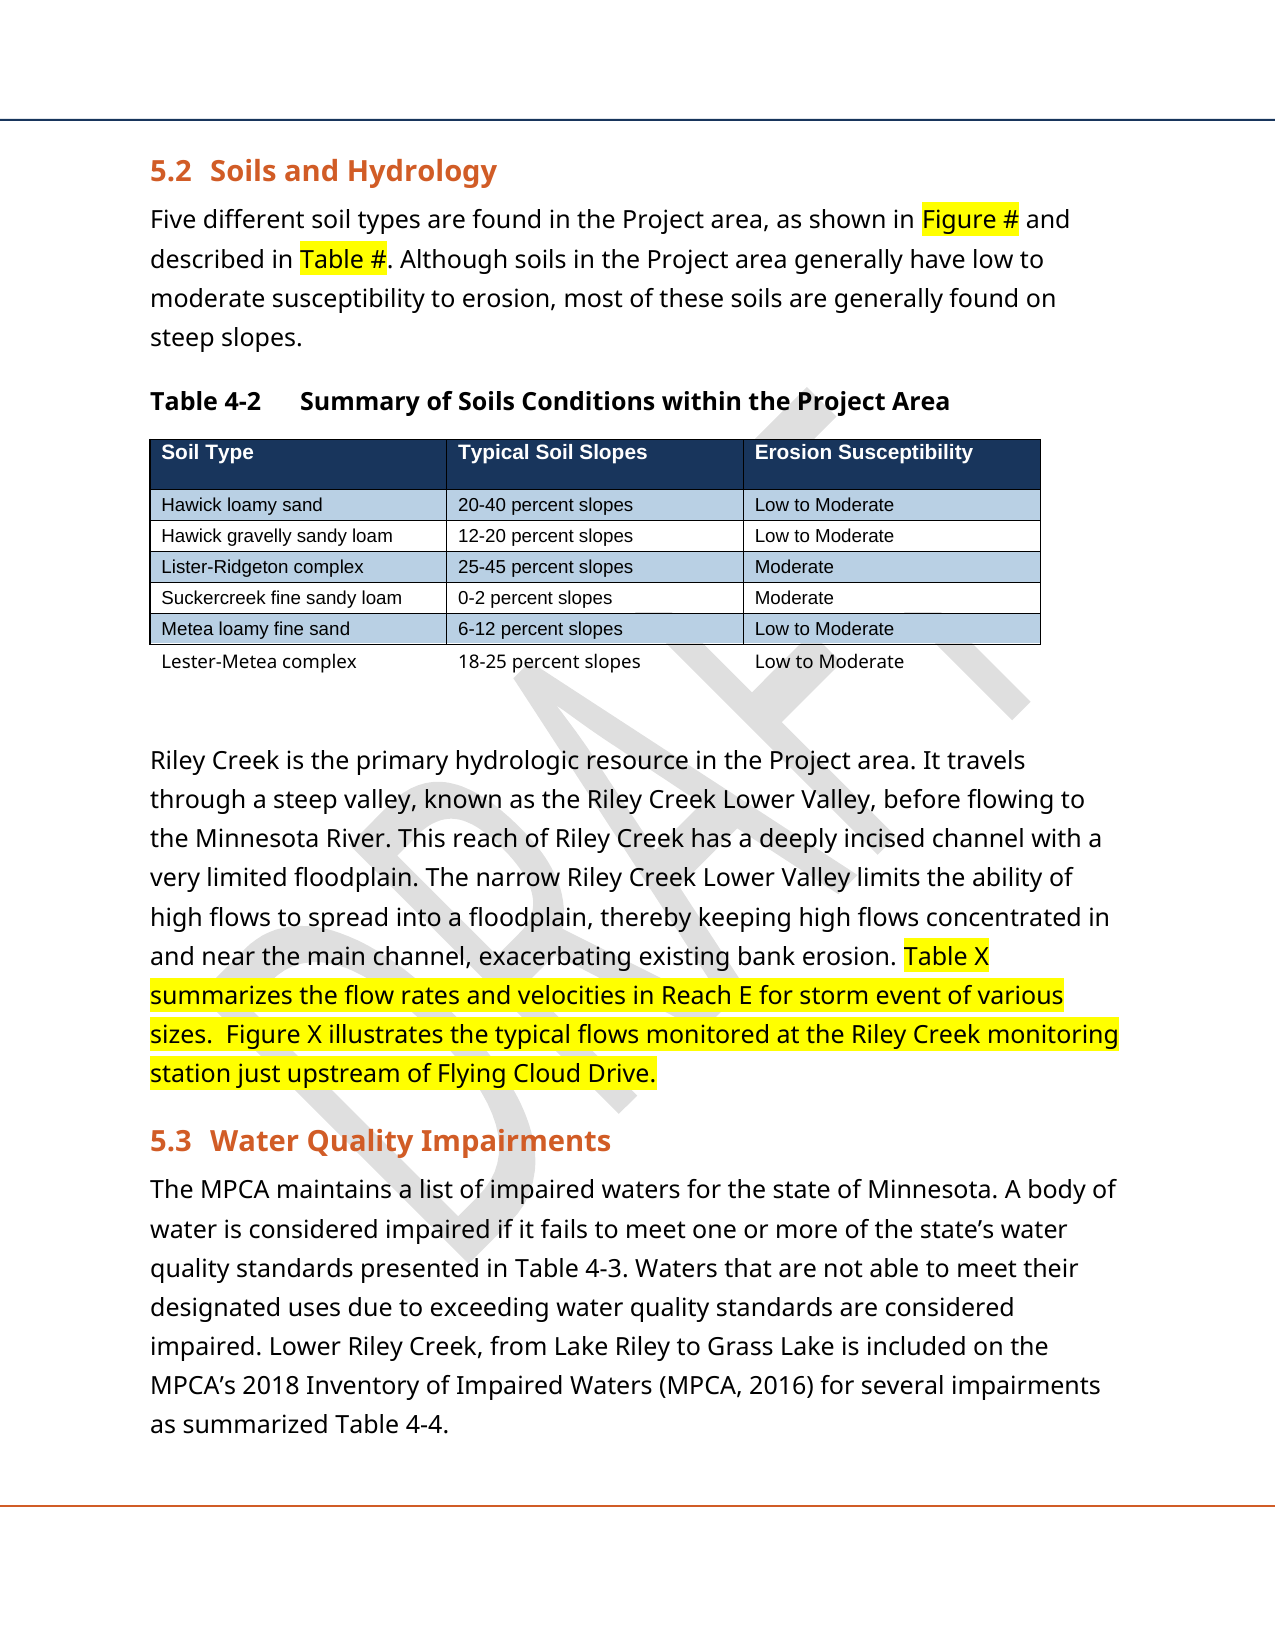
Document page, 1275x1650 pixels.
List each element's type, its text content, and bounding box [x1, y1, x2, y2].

table_cell Hawick gravelly sandy loam [151, 521, 446, 551]
table_cell Lister-Ridgeton complex [151, 552, 446, 582]
table_cell 20-40 percent slopes [447, 490, 743, 520]
table_cell Moderate [744, 552, 1040, 582]
table_cell Low to Moderate [744, 490, 1040, 520]
subtitle Water Quality Impairments [150, 1120, 1125, 1160]
table_cell Hawick loamy sand [151, 490, 446, 520]
table_cell 18-25 percent slopes [447, 645, 743, 678]
table_cell Low to Moderate [744, 521, 1040, 551]
table_cell 25-45 percent slopes [447, 552, 743, 582]
table_cell Metea loamy fine sand [151, 614, 446, 643]
table_cell 0-2 percent slopes [447, 583, 743, 612]
table_cell Moderate [744, 583, 1040, 612]
table_cell Low to Moderate [743, 645, 1040, 678]
table_cell 12-20 percent slopes [447, 521, 743, 551]
table_cell Low to Moderate [744, 614, 1040, 643]
text Five different soil types are found in the Project area, as shown in Figure # and described in Table #. Although soils in the Project area generally have low to moderate susceptibility to erosion, most of these soils are generally found on steep slopes. [150, 202, 1125, 354]
table_header Soil Type [151, 440, 446, 489]
subtitle Soils and Hydrology [150, 150, 1125, 190]
table_cell 6-12 percent slopes [447, 614, 743, 643]
text Riley Creek is the primary hydrologic resource in the Project area. It travels through a steep valley, known as the Riley Creek Lower Valley, before flowing to the Minnesota River. This reach of Riley Creek has a deeply incised channel with a very limited floodplain. The narrow Riley Creek Lower Valley limits the ability of high flows to spread into a floodplain, thereby keeping high flows concentrated in and near the main channel, exacerbating existing bank erosion. Table X summarizes the flow rates and velocities in Reach E for storm event of various sizes. Figure X illustrates the typical flows monitored at the Riley Creek monitoring station just upstream of Flying Cloud Drive. [150, 742, 1125, 1090]
table_header Erosion Susceptibility [744, 440, 1040, 489]
table_cell Suckercreek fine sandy loam [151, 583, 446, 612]
table_header Typical Soil Slopes [447, 440, 743, 489]
table_cell Lester-Metea complex [150, 645, 447, 678]
